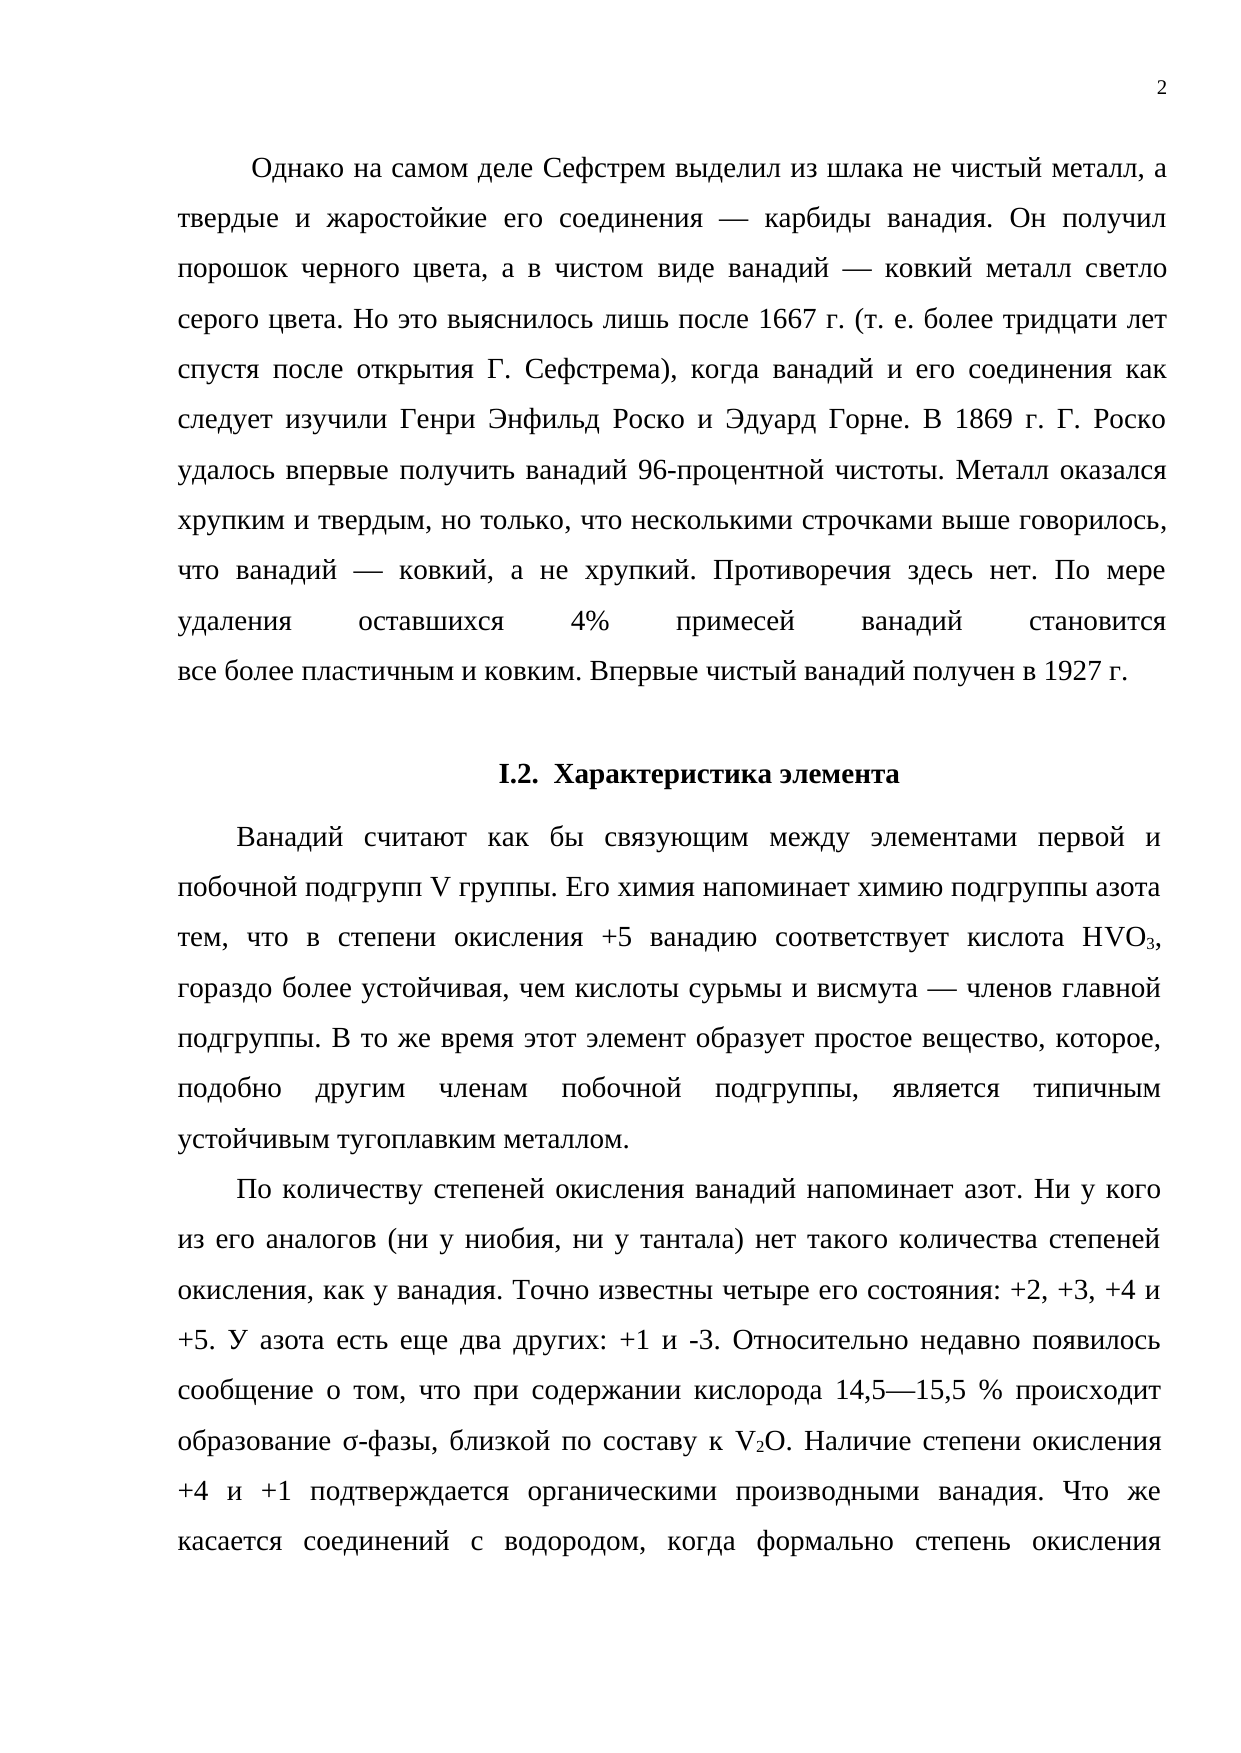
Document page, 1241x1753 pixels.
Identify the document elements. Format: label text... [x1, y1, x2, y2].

text I.2. Характеристика элемента [177, 756, 1162, 790]
text Однако на самом деле Сефстрем выделил из шлака не чистый металл, а твердые и жаростойкие его соединения — карбиды ванадия. Он получил порошок черного цвета, а в чистом виде ванадий — ковкий металл светло серого цвета. Но это выяснилось лишь после 1667 г. (т. е. более тридцати лет спустя после открытия Г. Сефстрема), когда ванадий и его соединения как следует изучили Генри Энфильд Роско и Эдуард Горне. В 1869 г. Г. Роско удалось впервые получить ванадий 96-процентной чистоты. Металл оказался хрупким и твердым, но только, что несколькими строчками выше говорилось, что ванадий — ковкий, а не хрупкий. Противоречия здесь нет. По мере удаления оставшихся 4% примесей ванадий становится все более пластичным и ковким. Впервые чистый ванадий получен в 1927 г. [177, 150, 1167, 687]
text Ванадий считают как бы связующим между элементами первой и побочной подгрупп V группы. Его химия напоминает химию подгруппы азота тем, что в степени окисления +5 ванадию соответствует кислота НVО3, гораздо более устойчивая, чем кислоты сурьмы и висмута — членов главной подгруппы. В то же время этот элемент образует простое вещество, которое, подобно другим членам побочной подгруппы, является типичным устойчивым тугоплавким металлом. [177, 819, 1162, 1154]
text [177, 1171, 1162, 1557]
